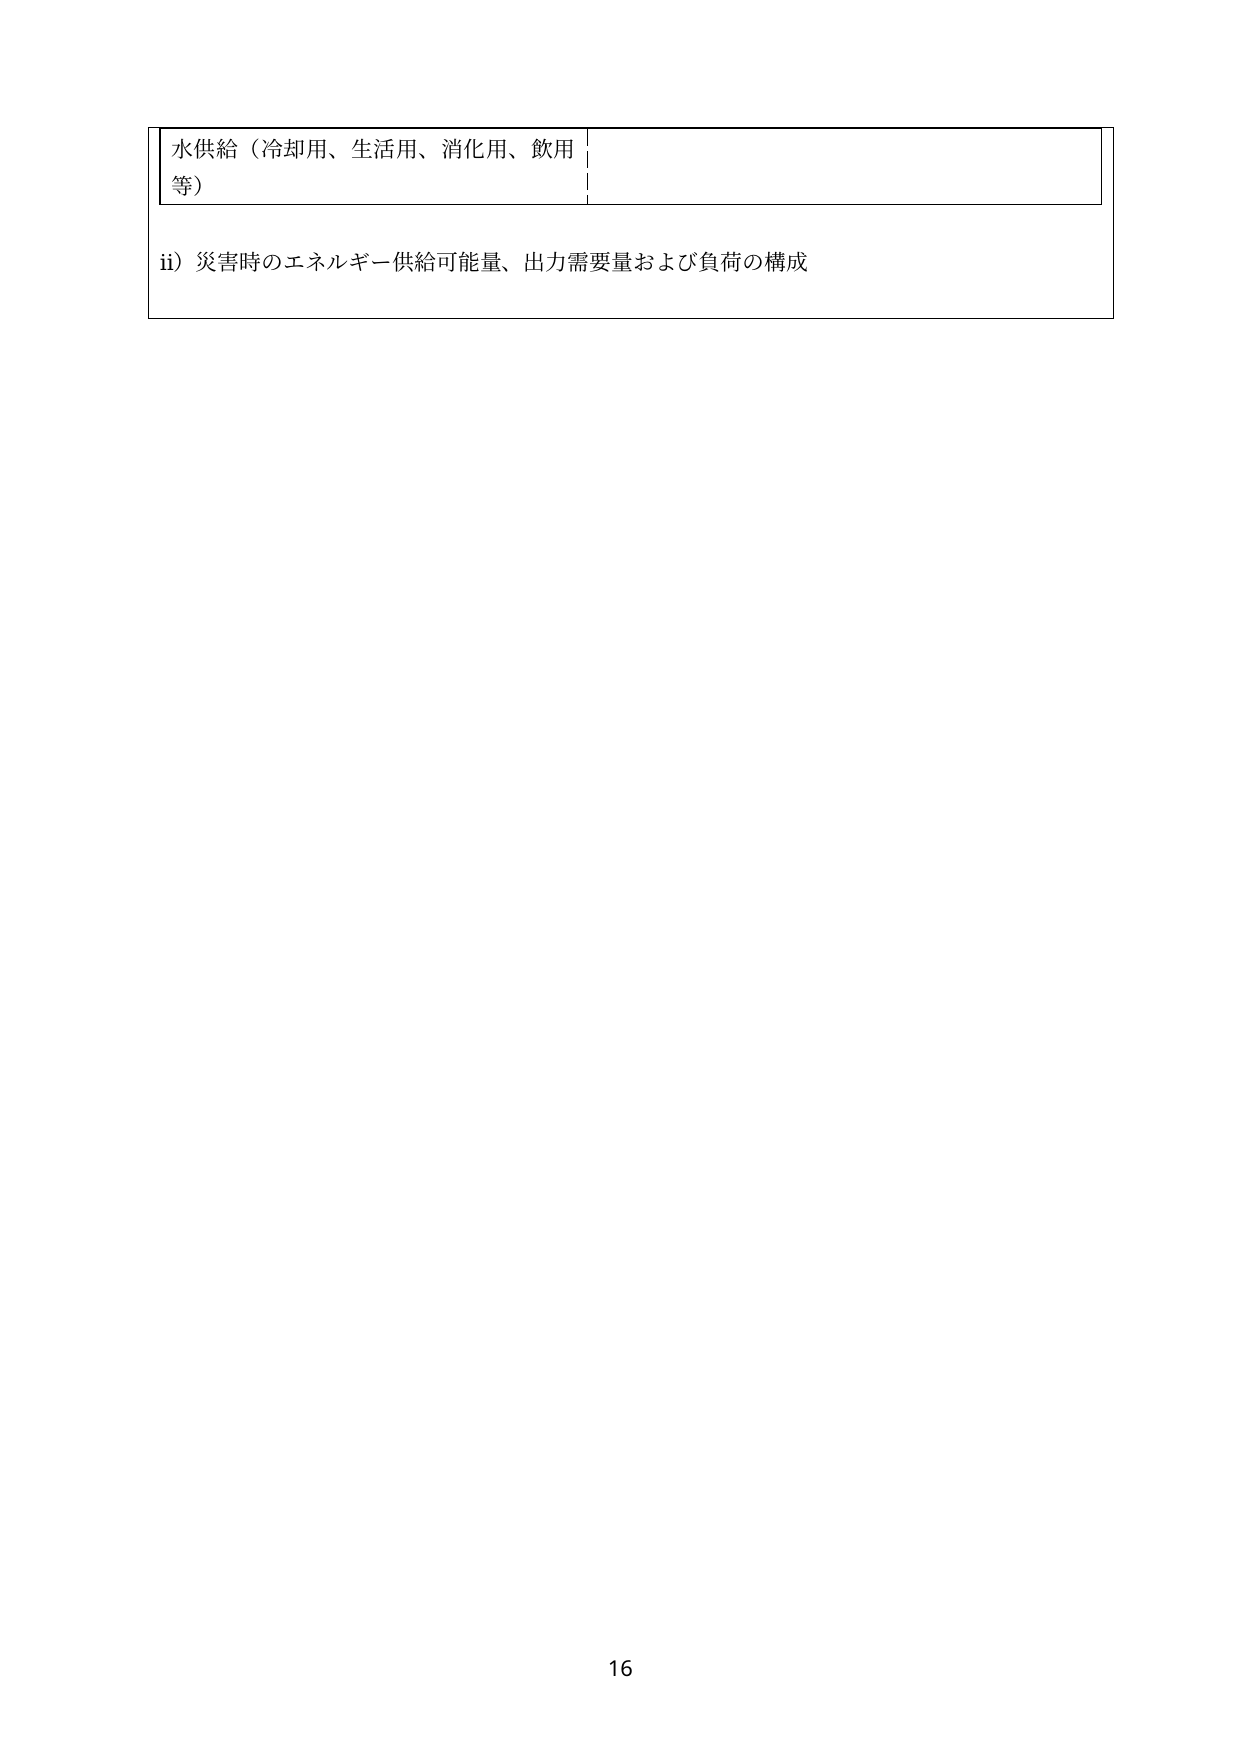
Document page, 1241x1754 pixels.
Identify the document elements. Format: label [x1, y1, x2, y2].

table_cell [149, 128, 1113, 318]
